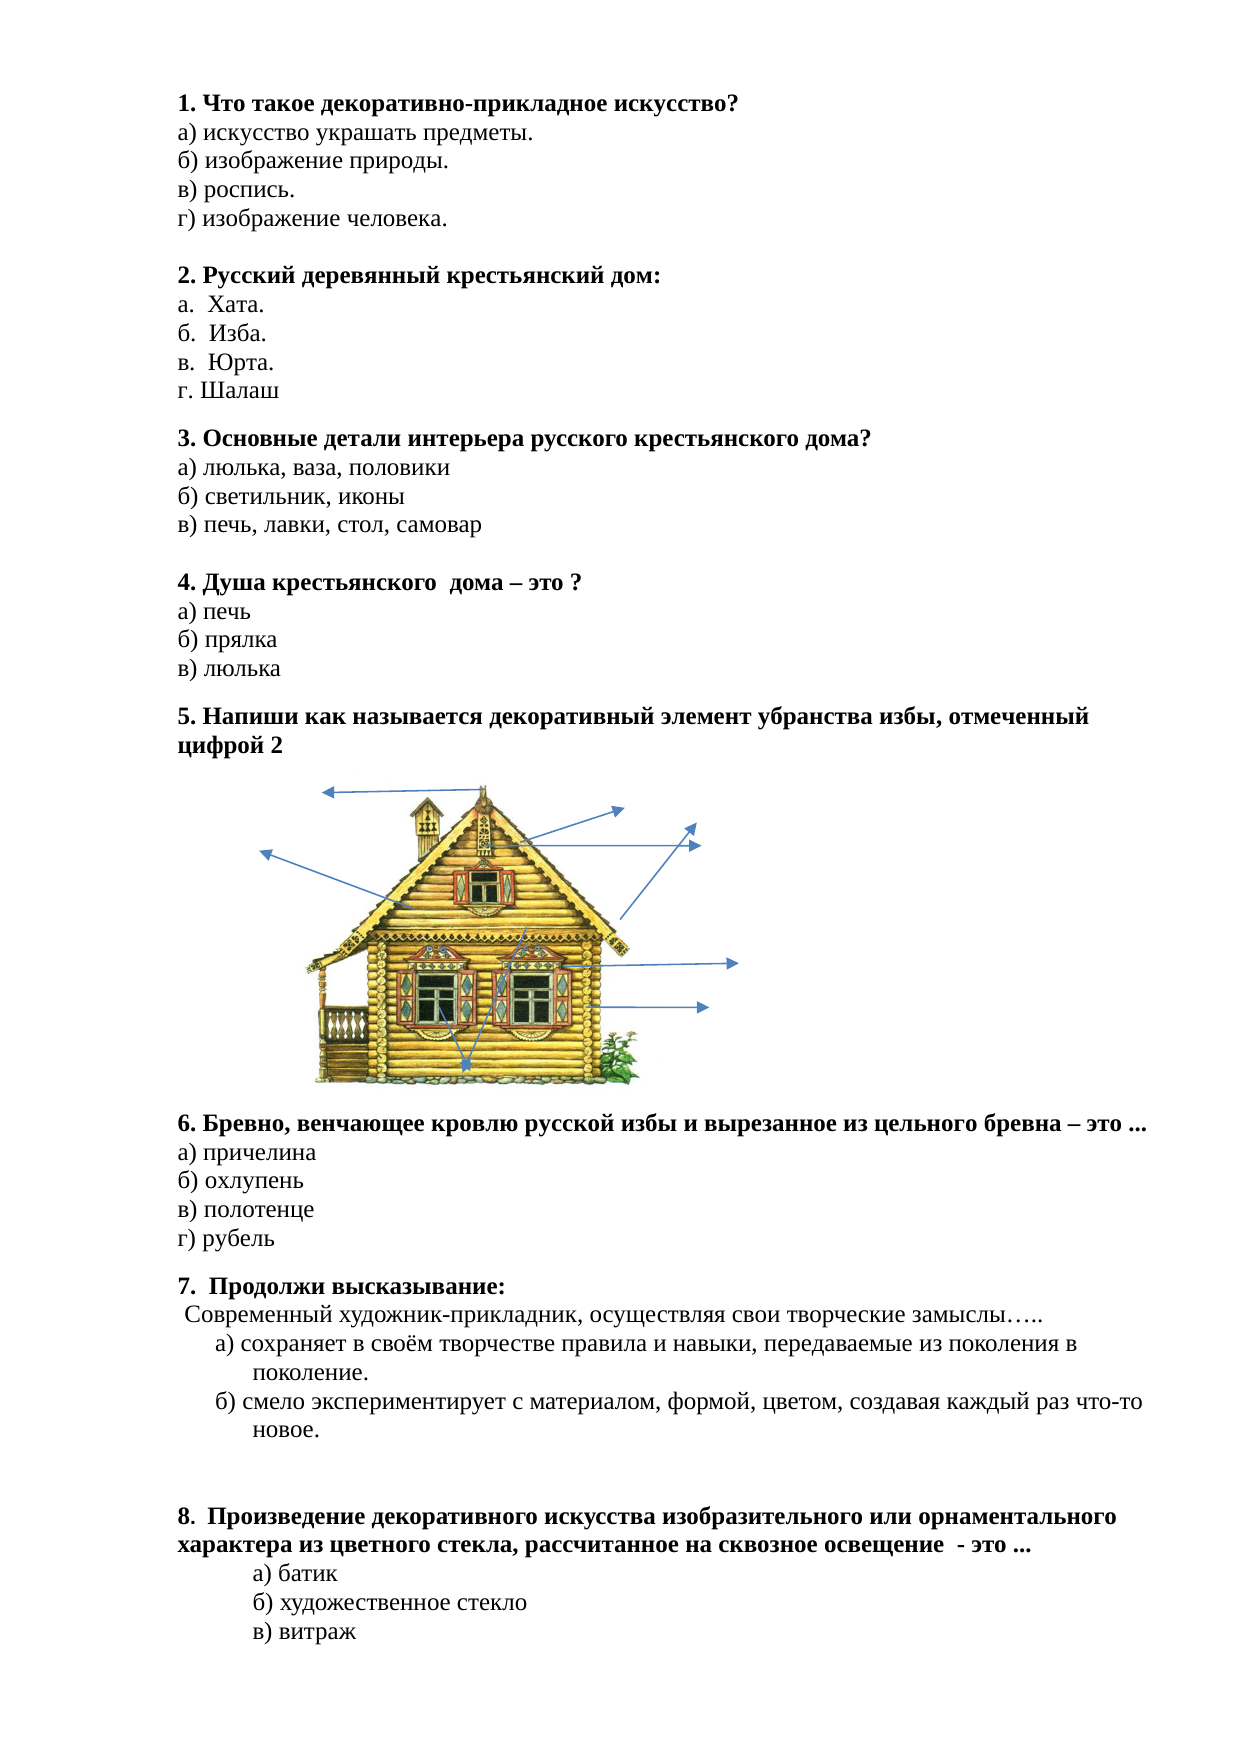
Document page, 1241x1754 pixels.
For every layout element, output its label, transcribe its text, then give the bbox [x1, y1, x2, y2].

text 5. Напиши как называется декоративный элемент убранства избы, отмеченный цифрой 2 [177, 701, 1152, 759]
text г) изображение человека. [177, 203, 1152, 232]
text а. Хата. [177, 289, 1152, 318]
text а) люлька, ваза, половики [177, 452, 1152, 481]
text 1. Что такое декоративно-прикладное искусство? [177, 88, 1152, 117]
text 4. Душа крестьянского дома – это ? [177, 567, 1152, 596]
text 3. Основные детали интерьера русского крестьянского дома? [177, 423, 1152, 452]
text в) полотенце [177, 1194, 1152, 1223]
text б) светильник, иконы [177, 481, 1152, 509]
text б. Изба. [177, 318, 1152, 347]
list в) витраж [222, 1616, 1152, 1644]
text б) прялка [177, 624, 1152, 653]
text а) искусство украшать предметы. [177, 117, 1152, 145]
text 8. Произведение декоративного искусства изобразительного или орнаментального характера из цветного стекла, рассчитанное на сквозное освещение - это ... [177, 1501, 1152, 1558]
list а) сохраняет в своём творчестве правила и навыки, передаваемые из поколения в поколение. [215, 1328, 1152, 1386]
text б) охлупень [177, 1165, 1152, 1194]
list б) смело экспериментирует с материалом, формой, цветом, создавая каждый раз что-то новое. [215, 1386, 1152, 1443]
text г) рубель [177, 1223, 1152, 1252]
text в) люлька [177, 653, 1152, 682]
list а) батик [222, 1558, 1152, 1587]
text в) печь, лавки, стол, самовар [177, 509, 1152, 538]
list б) художественное стекло [222, 1587, 1152, 1616]
text а) печь [177, 596, 1152, 624]
text а) причелина [177, 1137, 1152, 1165]
list Современный художник-прикладник, осуществляя свои творческие замыслы….. [184, 1299, 1152, 1328]
text в) роспись. [177, 174, 1152, 203]
text б) изображение природы. [177, 145, 1152, 174]
text в. Юрта. [177, 347, 1152, 375]
text г. Шалаш [177, 375, 1152, 404]
text 7. Продолжи высказывание: [177, 1271, 1152, 1299]
text 6. Бревно, венчающее кровлю русской избы и вырезанное из цельного бревна – это ... [177, 1108, 1152, 1137]
picture [293, 766, 666, 1098]
text 2. Русский деревянный крестьянский дом: [177, 260, 1152, 289]
